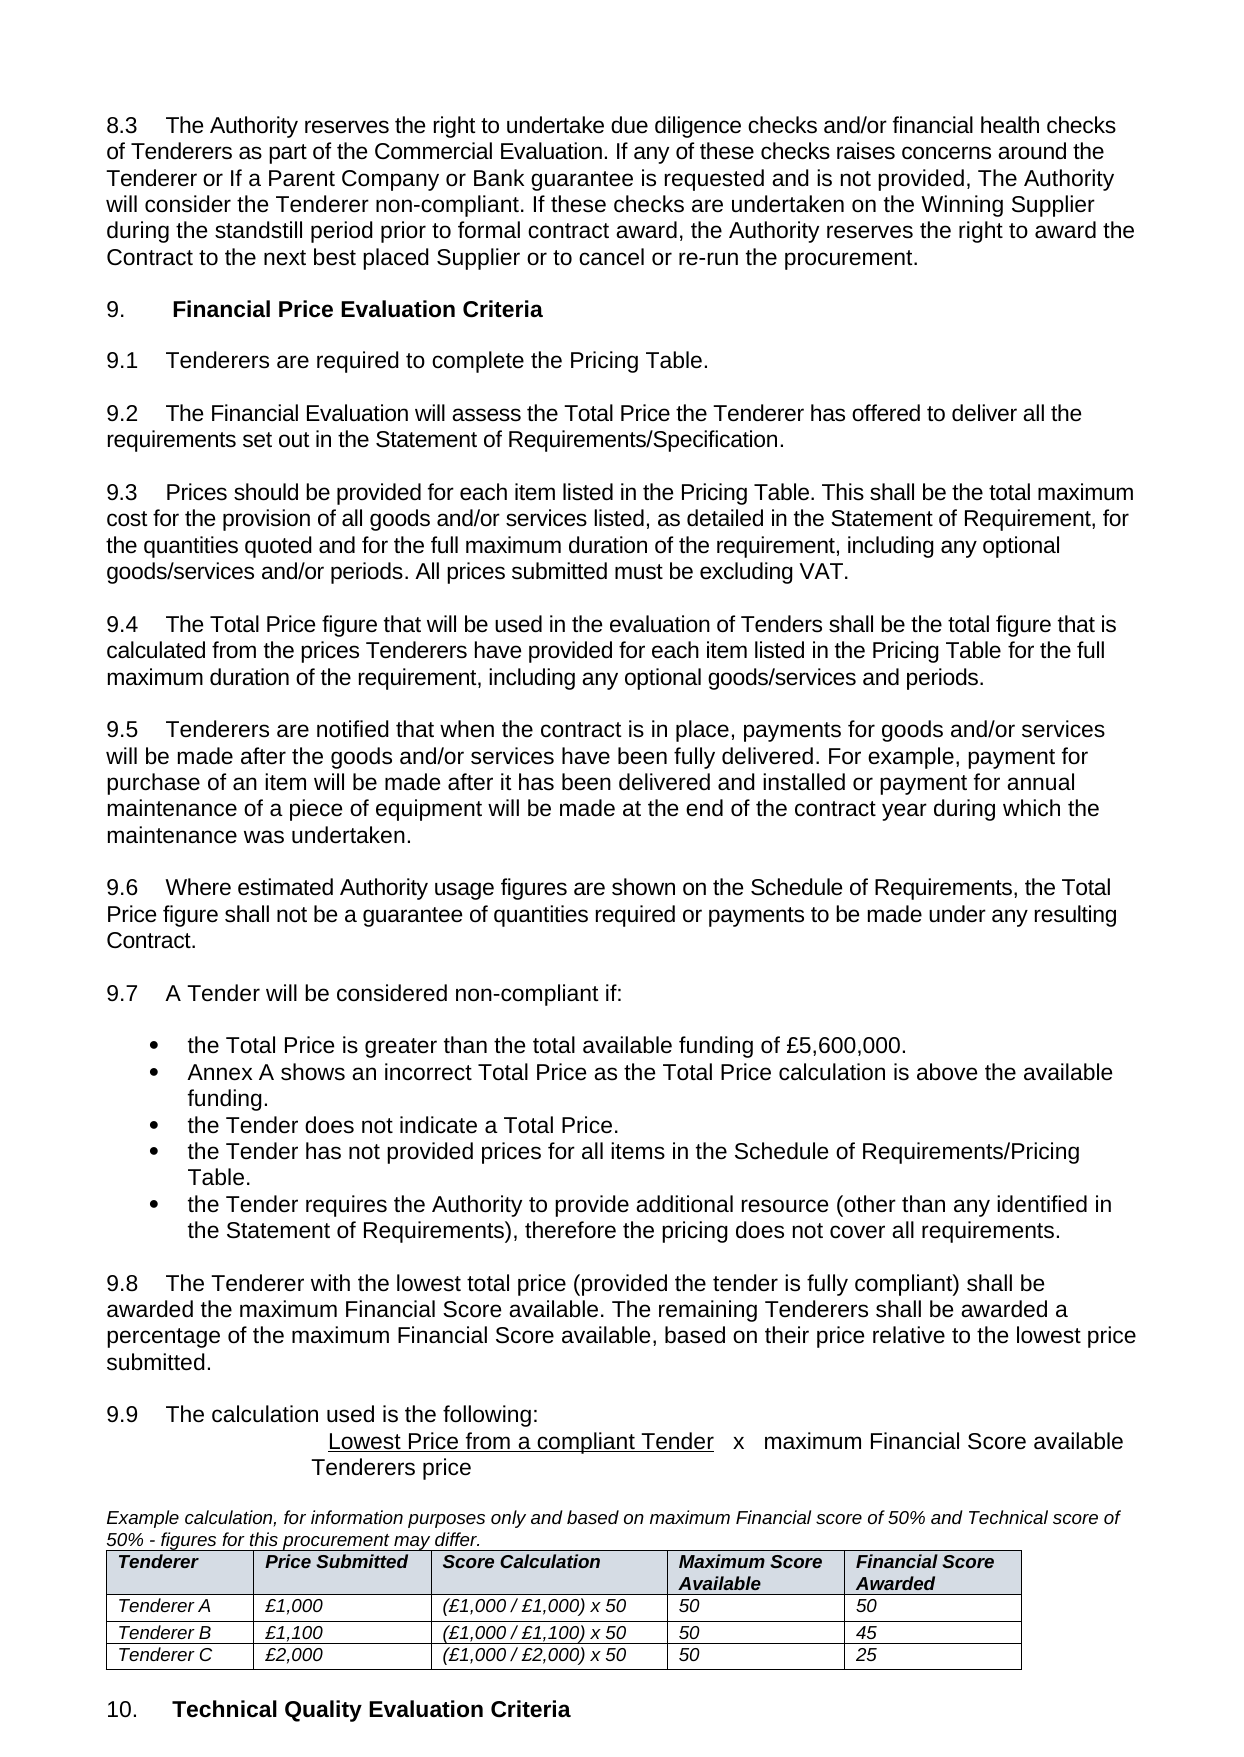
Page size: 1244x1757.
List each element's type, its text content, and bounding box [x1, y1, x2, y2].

text Example calculation, for information purposes only and based on maximum Financial score of 50% and Technical score of 50% - figures for this procurement may differ. [106, 1507, 1139, 1550]
table_header Tenderer [107, 1551, 253, 1594]
list The Total Price figure that will be used in the evaluation of Tenders shall be the total figure that is calculated from the prices Tenderers have provided for each item listed in the Pricing Table for the full maximum duration of the requirement, including any optional goods/services and periods. [106, 611, 1139, 690]
table_header Score Calculation [432, 1551, 667, 1594]
table_header Price Submitted [254, 1551, 431, 1594]
list the Tender does not indicate a Total Price. [150, 1112, 1128, 1138]
table_cell £2,000 [254, 1644, 431, 1668]
table_cell 45 [845, 1622, 1021, 1643]
list Where estimated Authority usage figures are shown on the Schedule of Requirements, the Total Price figure shall not be a guarantee of quantities required or payments to be made under any resulting Contract. [106, 874, 1139, 953]
list A Tender will be considered non-compliant if: [106, 980, 1139, 1006]
table_cell 50 [845, 1595, 1021, 1621]
list Tenderers are required to complete the Pricing Table. [106, 347, 1139, 374]
text Tenderers price [195, 1454, 1139, 1481]
table_cell (£1,000 / £1,100) x 50 [432, 1622, 667, 1643]
table_cell Tenderer A [107, 1595, 253, 1621]
table_header Financial Score Awarded [845, 1551, 1021, 1594]
text Lowest Price from a compliant Tender x maximum Financial Score available [254, 1428, 1139, 1454]
list the Tender requires the Authority to provide additional resource (other than any identified in the Statement of Requirements), therefore the pricing does not cover all requirements. [150, 1191, 1128, 1243]
table_cell 25 [845, 1644, 1021, 1668]
list The Financial Evaluation will assess the Total Price the Tenderer has offered to deliver all the requirements set out in the Statement of Requirements/Specification. [106, 400, 1139, 453]
list Technical Quality Evaluation Criteria [106, 1696, 1139, 1722]
list Financial Price Evaluation Criteria [106, 296, 1139, 323]
table_cell (£1,000 / £1,000) x 50 [432, 1595, 667, 1621]
table_cell 50 [668, 1644, 844, 1668]
table_cell £1,000 [254, 1595, 431, 1621]
table_cell £1,100 [254, 1622, 431, 1643]
list The Authority reserves the right to undertake due diligence checks and/or financial health checks of Tenderers as part of the Commercial Evaluation. If any of these checks raises concerns around the Tenderer or If a Parent Company or Bank guarantee is requested and is not provided, The Authority will consider the Tenderer non-compliant. If these checks are undertaken on the Winning Supplier during the standstill period prior to formal contract award, the Authority reserves the right to award the Contract to the next best placed Supplier or to cancel or re-run the procurement. [106, 112, 1139, 270]
table_cell Tenderer B [107, 1622, 253, 1643]
table_cell 50 [668, 1622, 844, 1643]
table_header Maximum Score Available [668, 1551, 844, 1594]
table_cell Tenderer C [107, 1644, 253, 1668]
list the Tender has not provided prices for all items in the Schedule of Requirements/Pricing Table. [150, 1138, 1128, 1191]
list The Tenderer with the lowest total price (provided the tender is fully compliant) shall be awarded the maximum Financial Score available. The remaining Tenderers shall be awarded a percentage of the maximum Financial Score available, based on their price relative to the lowest price submitted. [106, 1270, 1139, 1375]
list Tenderers are notified that when the contract is in place, payments for goods and/or services will be made after the goods and/or services have been fully delivered. For example, payment for purchase of an item will be made after it has been delivered and installed or payment for annual maintenance of a piece of equipment will be made at the end of the contract year during which the maintenance was undertaken. [106, 716, 1139, 848]
table_cell (£1,000 / £2,000) x 50 [432, 1644, 667, 1668]
list Prices should be provided for each item listed in the Pricing Table. This shall be the total maximum cost for the provision of all goods and/or services listed, as detailed in the Statement of Requirement, for the quantities quoted and for the full maximum duration of the requirement, including any optional goods/services and/or periods. All prices submitted must be excluding VAT. [106, 479, 1139, 584]
list The calculation used is the following: [106, 1401, 1139, 1428]
table_cell 50 [668, 1595, 844, 1621]
list Annex A shows an incorrect Total Price as the Total Price calculation is above the available funding. [150, 1059, 1128, 1112]
list the Total Price is greater than the total available funding of £5,600,000. [150, 1032, 1128, 1059]
